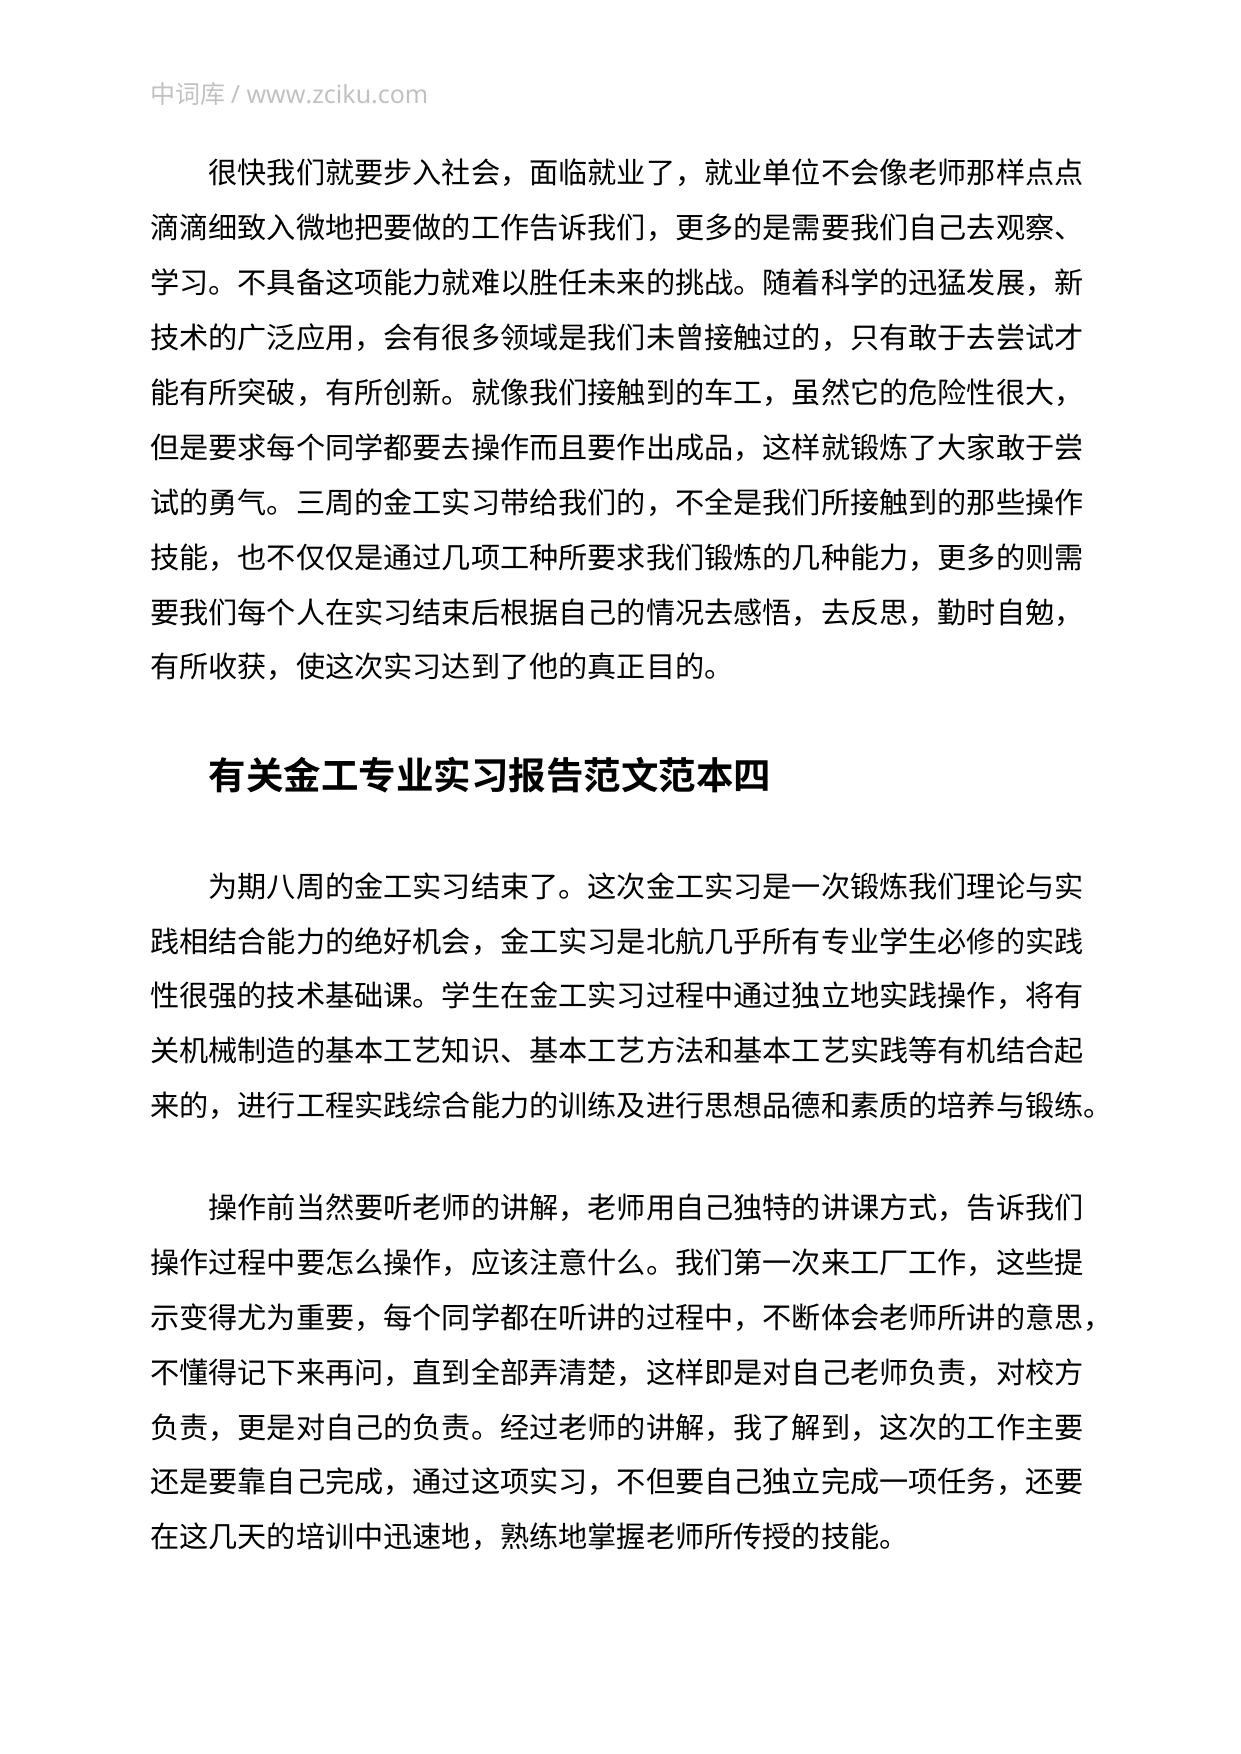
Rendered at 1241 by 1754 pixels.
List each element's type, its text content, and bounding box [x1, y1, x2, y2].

text 为期八周的金工实习结束了。这次金工实习是一次锻炼我们理论与实践相结合能力的绝好机会，金工实习是北航几乎所有专业学生必修的实践性很强的技术基础课。学生在金工实习过程中通过独立地实践操作，将有关机械制造的基本工艺知识、基本工艺方法和基本工艺实践等有机结合起来的，进行工程实践综合能力的训练及进行思想品德和素质的培养与锻练。 [150, 863, 1090, 1125]
text 很快我们就要步入社会，面临就业了，就业单位不会像老师那样点点滴滴细致入微地把要做的工作告诉我们，更多的是需要我们自己去观察、学习。不具备这项能力就难以胜任未来的挑战。随着科学的迅猛发展，新技术的广泛应用，会有很多领域是我们未曾接触过的，只有敢于去尝试才能有所突破，有所创新。就像我们接触到的车工，虽然它的危险性很大，但是要求每个同学都要去操作而且要作出成品，这样就锻炼了大家敢于尝试的勇气。三周的金工实习带给我们的，不全是我们所接触到的那些操作技能，也不仅仅是通过几项工种所要求我们锻炼的几种能力，更多的则需要我们每个人在实习结束后根据自己的情况去感悟，去反思，勤时自勉，有所收获，使这次实习达到了他的真正目的。 [150, 150, 1090, 686]
text 有关金工专业实习报告范文范本四 [150, 746, 1090, 800]
text 操作前当然要听老师的讲解，老师用自己独特的讲课方式，告诉我们操作过程中要怎么操作，应该注意什么。我们第一次来工厂工作，这些提示变得尤为重要，每个同学都在听讲的过程中，不断体会老师所讲的意思，不懂得记下来再问，直到全部弄清楚，这样即是对自己老师负责，对校方负责，更是对自己的负责。经过老师的讲解，我了解到，这次的工作主要还是要靠自己完成，通过这项实习，不但要自己独立完成一项任务，还要在这几天的培训中迅速地，熟练地掌握老师所传授的技能。 [150, 1184, 1090, 1556]
